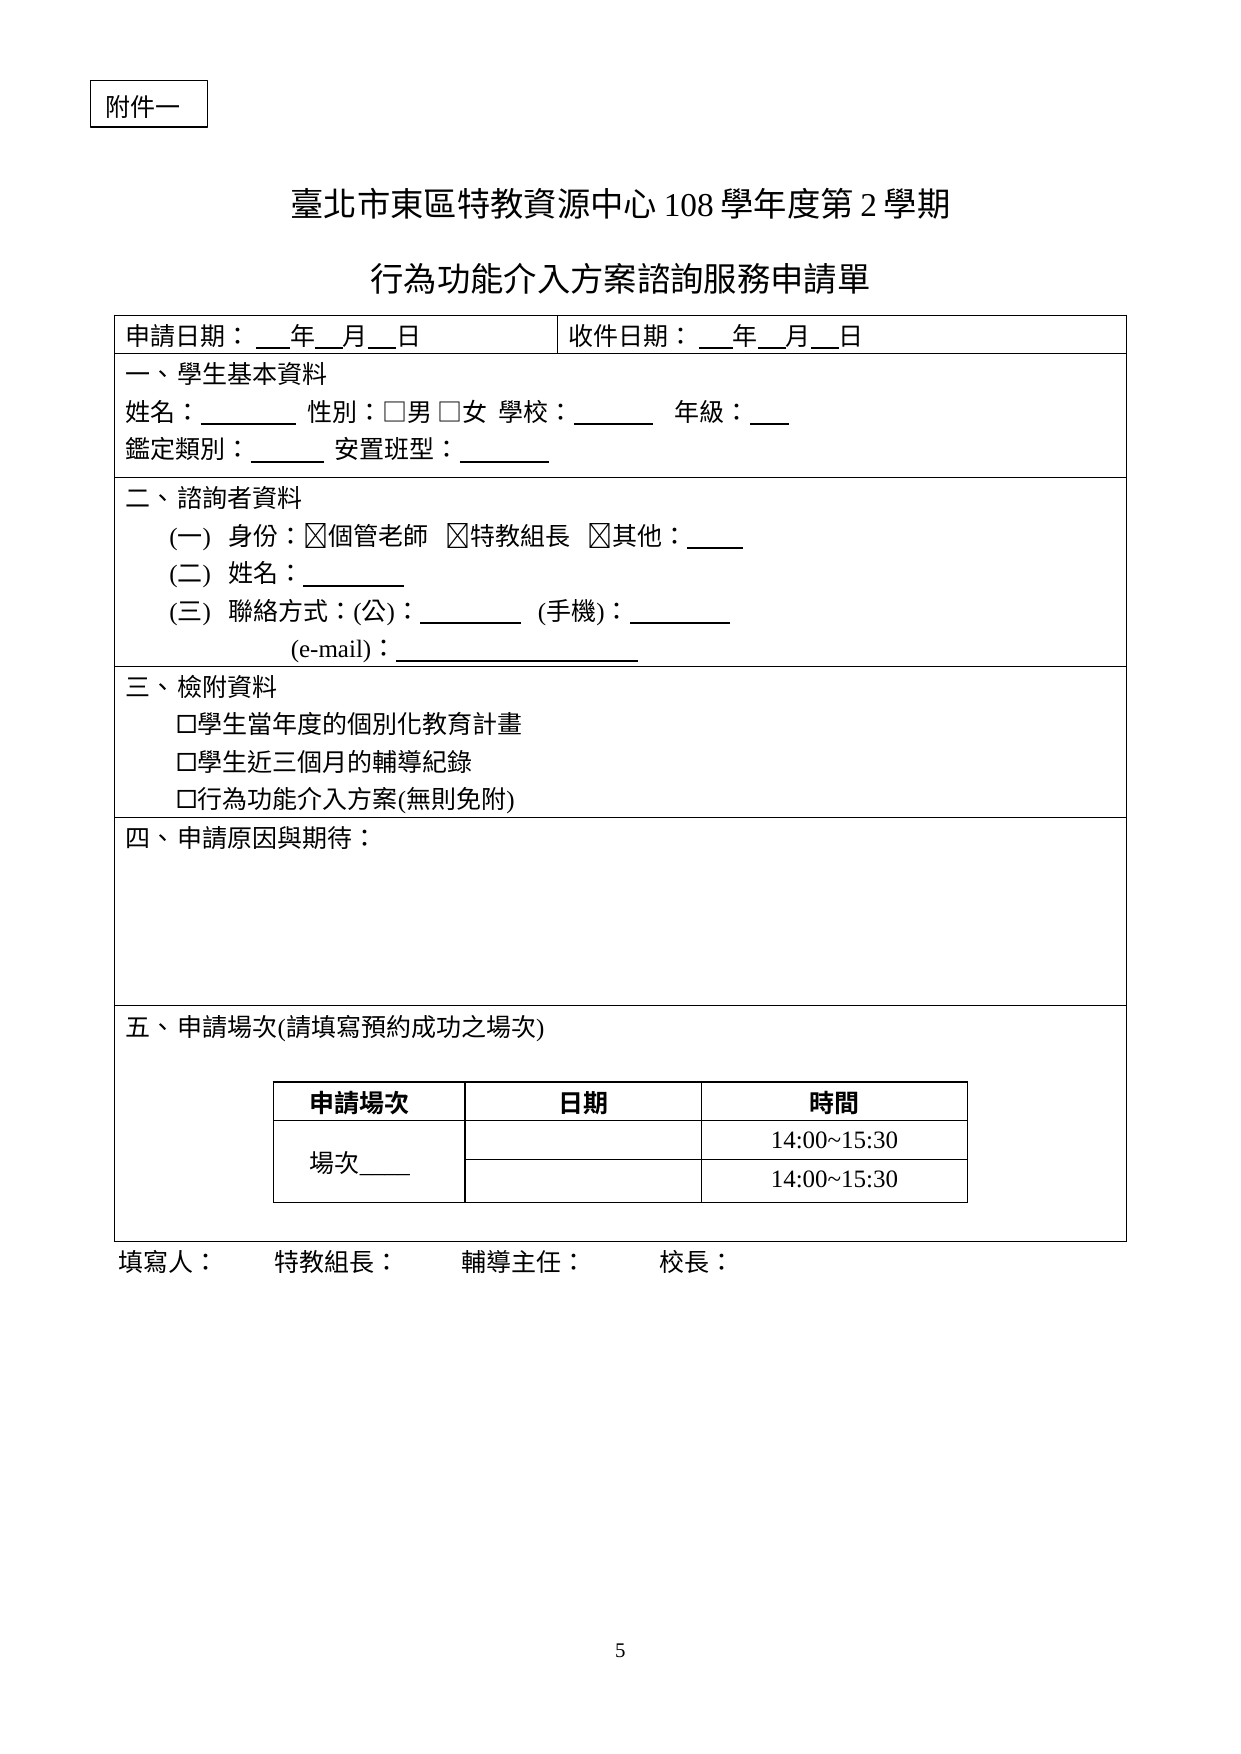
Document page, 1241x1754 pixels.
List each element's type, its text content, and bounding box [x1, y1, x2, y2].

table_header 申請日期： 年 月 日 [115, 316, 557, 353]
table_header 收件日期： 年 月 日 [558, 316, 1126, 353]
table_cell 申請原因與期待： [115, 818, 1126, 1005]
table_cell 學生基本資料 姓名： 性別：□男 □女 學校： 年級： 鑑定類別： 安置班型： [115, 354, 1126, 477]
table_cell 諮詢者資料 身份：個管老師 特教組長 其他： 姓名： 聯絡方式：(公)： (手機)： (e-mail)： [115, 478, 1126, 666]
text 行為功能介入方案諮詢服務申請單 [112, 239, 1128, 314]
table_cell 申請場次(請填寫預約成功之場次) [115, 1006, 1126, 1241]
table_cell 檢附資料 學生當年度的個別化教育計畫 學生近三個月的輔導紀錄 行為功能介入方案(無則免附) [115, 667, 1126, 817]
text 填寫人： 特教組長： 輔導主任： 校長： [112, 1242, 1128, 1279]
text 臺北市東區特教資源中心108學年度第2學期 [112, 164, 1128, 239]
